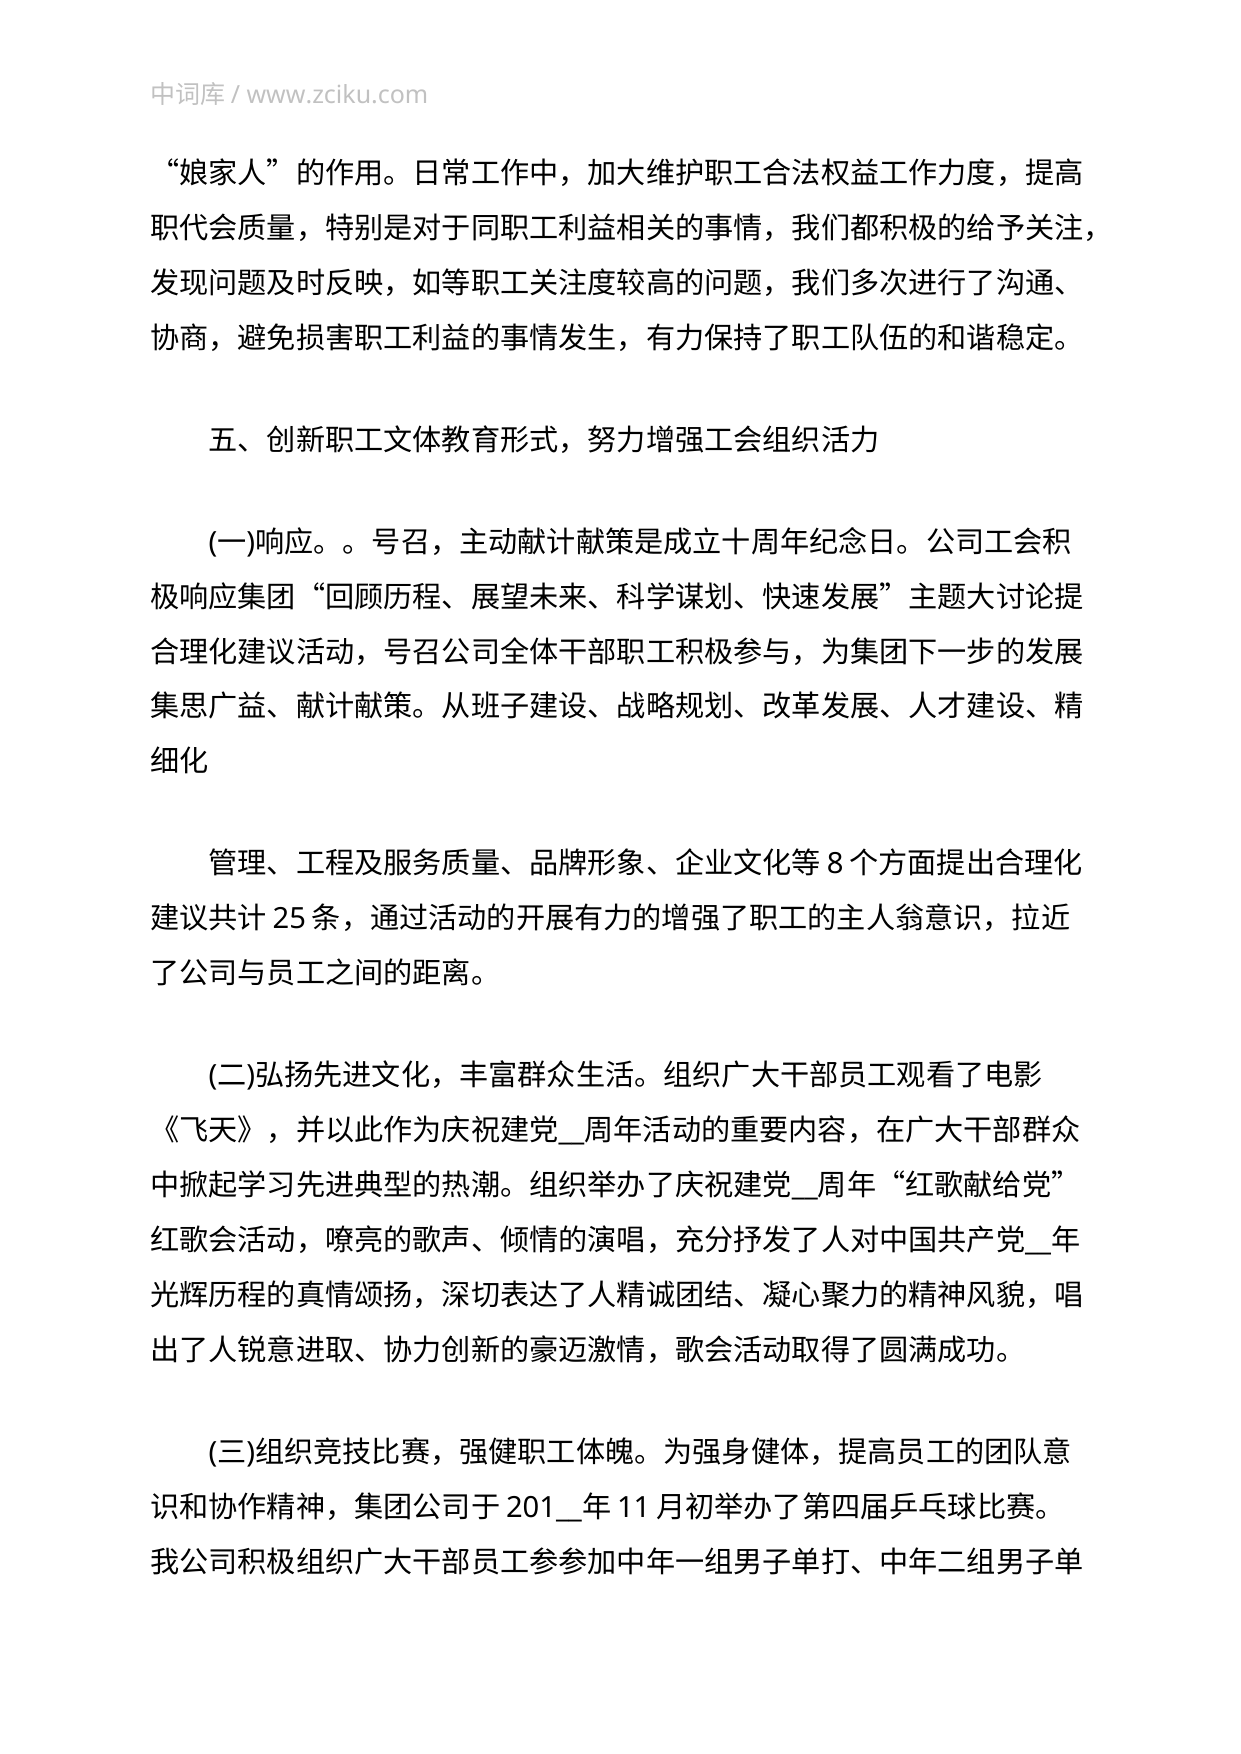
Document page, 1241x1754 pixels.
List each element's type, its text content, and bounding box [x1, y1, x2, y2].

text 五、创新职工文体教育形式，努力增强工会组织活力 [150, 416, 1090, 459]
text 管理、工程及服务质量、品牌形象、企业文化等8个方面提出合理化建议共计25条，通过活动的开展有力的增强了职工的主人翁意识，拉近了公司与员工之间的距离。 [150, 840, 1090, 992]
text (二)弘扬先进文化，丰富群众生活。组织广大干部员工观看了电影《飞天》，并以此作为庆祝建党__周年活动的重要内容，在广大干部群众中掀起学习先进典型的热潮。组织举办了庆祝建党__周年“红歌献给党”红歌会活动，嘹亮的歌声、倾情的演唱，充分抒发了人对中国共产党__年光辉历程的真情颂扬，深切表达了人精诚团结、凝心聚力的精神风貌，唱出了人锐意进取、协力创新的豪迈激情，歌会活动取得了圆满成功。 [150, 1051, 1090, 1369]
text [150, 150, 1090, 357]
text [150, 1428, 1090, 1580]
text (一)响应。。号召，主动献计献策是成立十周年纪念日。公司工会积极响应集团“回顾历程、展望未来、科学谋划、快速发展”主题大讨论提合理化建议活动，号召公司全体干部职工积极参与，为集团下一步的发展集思广益、献计献策。从班子建设、战略规划、改革发展、人才建设、精细化 [150, 518, 1090, 780]
